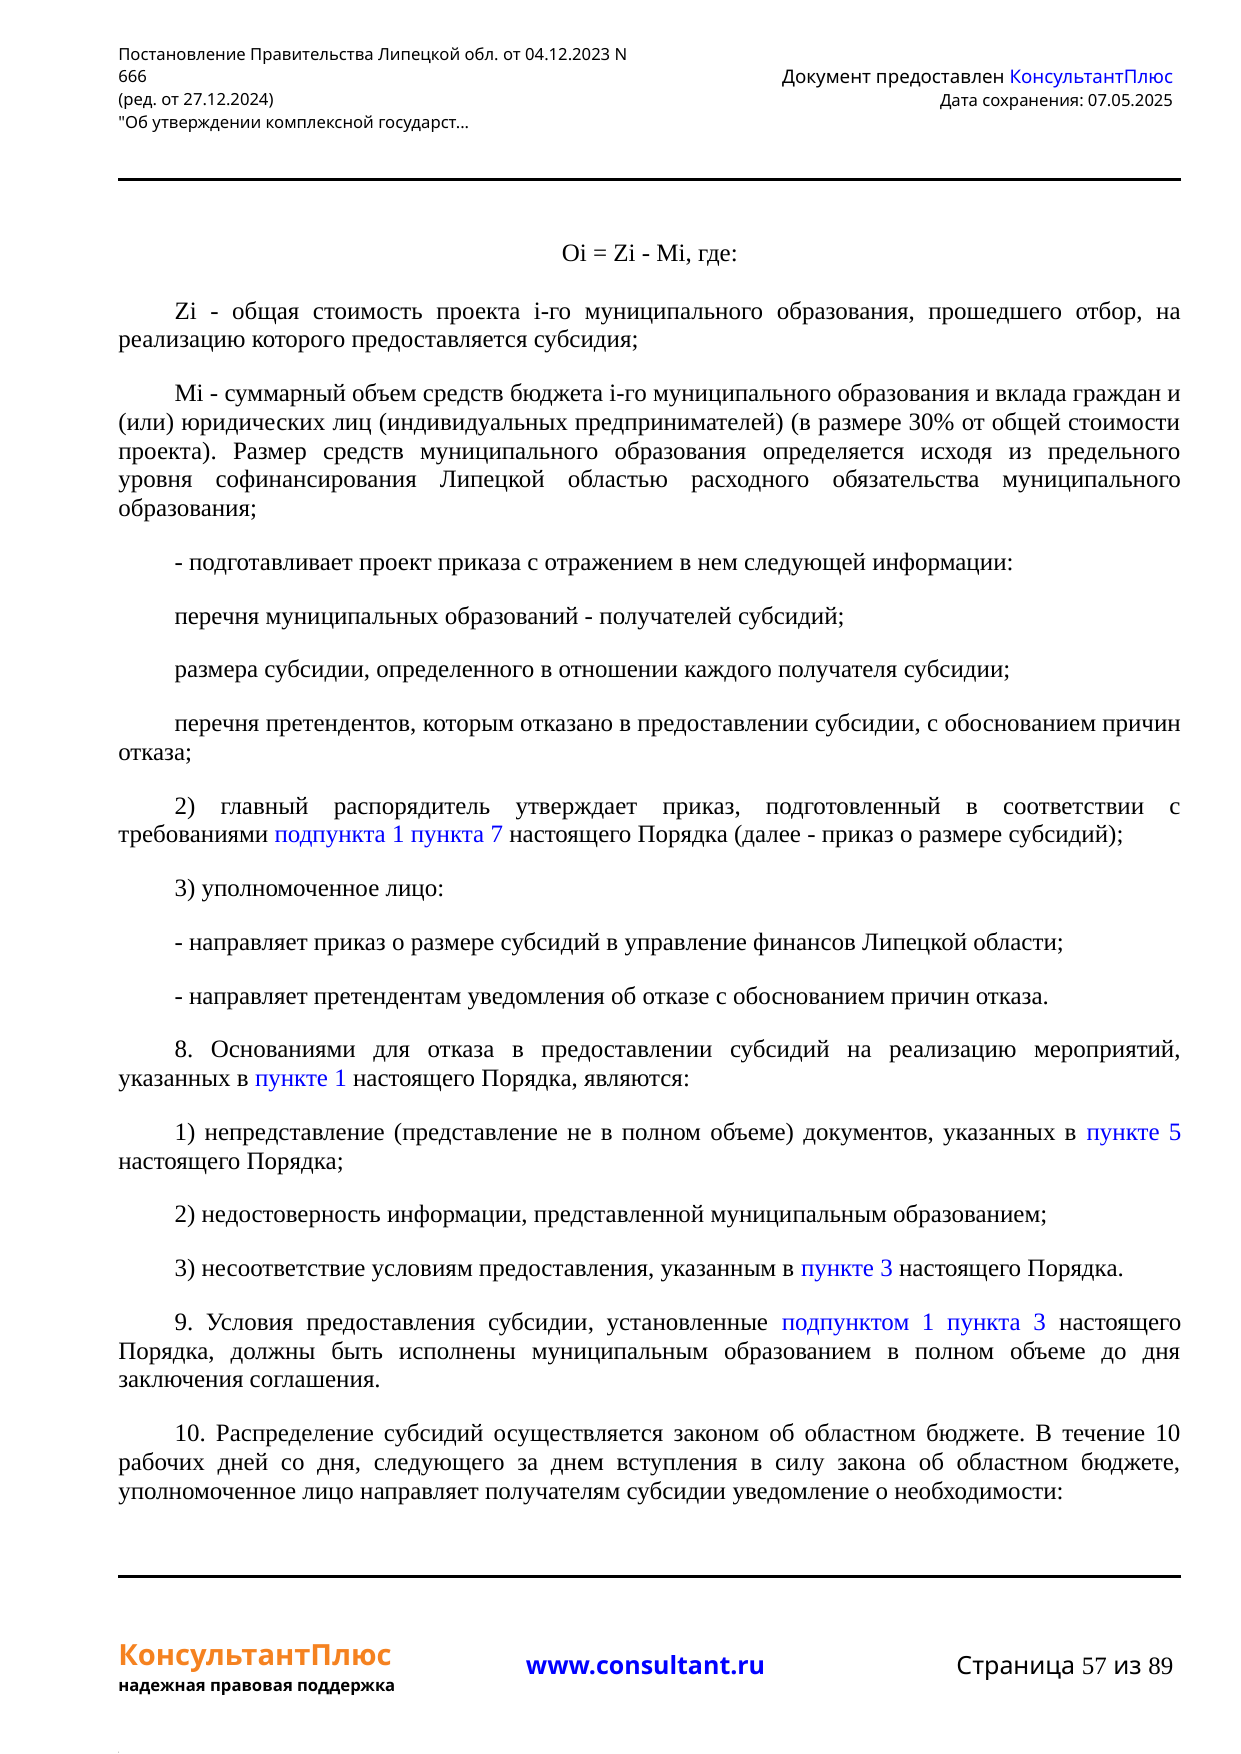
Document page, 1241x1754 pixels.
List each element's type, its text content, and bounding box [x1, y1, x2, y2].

text 1) непредставление (представление не в полном объеме) документов, указанных в пункте 5 настоящего Порядка; [118, 1117, 1181, 1174]
text перечня претендентов, которым отказано в предоставлении субсидии, с обоснованием причин отказа; [118, 708, 1181, 766]
text 2) недостоверность информации, представленной муниципальным образованием; [118, 1199, 1181, 1228]
text размера субсидии, определенного в отношении каждого получателя субсидии; [118, 654, 1181, 683]
text Zi - общая стоимость проекта i-го муниципального образования, прошедшего отбор, на реализацию которого предоставляется субсидия; [118, 296, 1181, 353]
text 8. Основаниями для отказа в предоставлении субсидий на реализацию мероприятий, указанных в пункте 1 настоящего Порядка, являются: [118, 1034, 1181, 1092]
text - направляет претендентам уведомления об отказе с обоснованием причин отказа. [118, 981, 1181, 1009]
text - подготавливает проект приказа с отражением в нем следующей информации: [118, 547, 1181, 576]
text - направляет приказ о размере субсидий в управление финансов Липецкой области; [118, 927, 1181, 956]
text 2) главный распорядитель утверждает приказ, подготовленный в соответствии с требованиями подпункта 1 пункта 7 настоящего Порядка (далее - приказ о размере субсидий); [118, 791, 1181, 848]
text 3) несоответствие условиям предоставления, указанным в пункте 3 настоящего Порядка. [118, 1253, 1181, 1282]
text Oi = Zi - Мi, где: [118, 238, 1181, 267]
text 10. Распределение субсидий осуществляется законом об областном бюджете. В течение 10 рабочих дней со дня, следующего за днем вступления в силу закона об областном бюджете, уполномоченное лицо направляет получателям субсидии уведомление о необходимости: [118, 1418, 1181, 1504]
text 3) уполномоченное лицо: [118, 873, 1181, 902]
text 9. Условия предоставления субсидии, установленные подпунктом 1 пункта 3 настоящего Порядка, должны быть исполнены муниципальным образованием в полном объеме до дня заключения соглашения. [118, 1307, 1181, 1393]
text Мi - суммарный объем средств бюджета i-го муниципального образования и вклада граждан и (или) юридических лиц (индивидуальных предпринимателей) (в размере 30% от общей стоимости проекта). Размер средств муниципального образования определяется исходя из предельного уровня софинансирования Липецкой областью расходного обязательства муниципального образования; [118, 378, 1181, 522]
text перечня муниципальных образований - получателей субсидий; [118, 601, 1181, 629]
